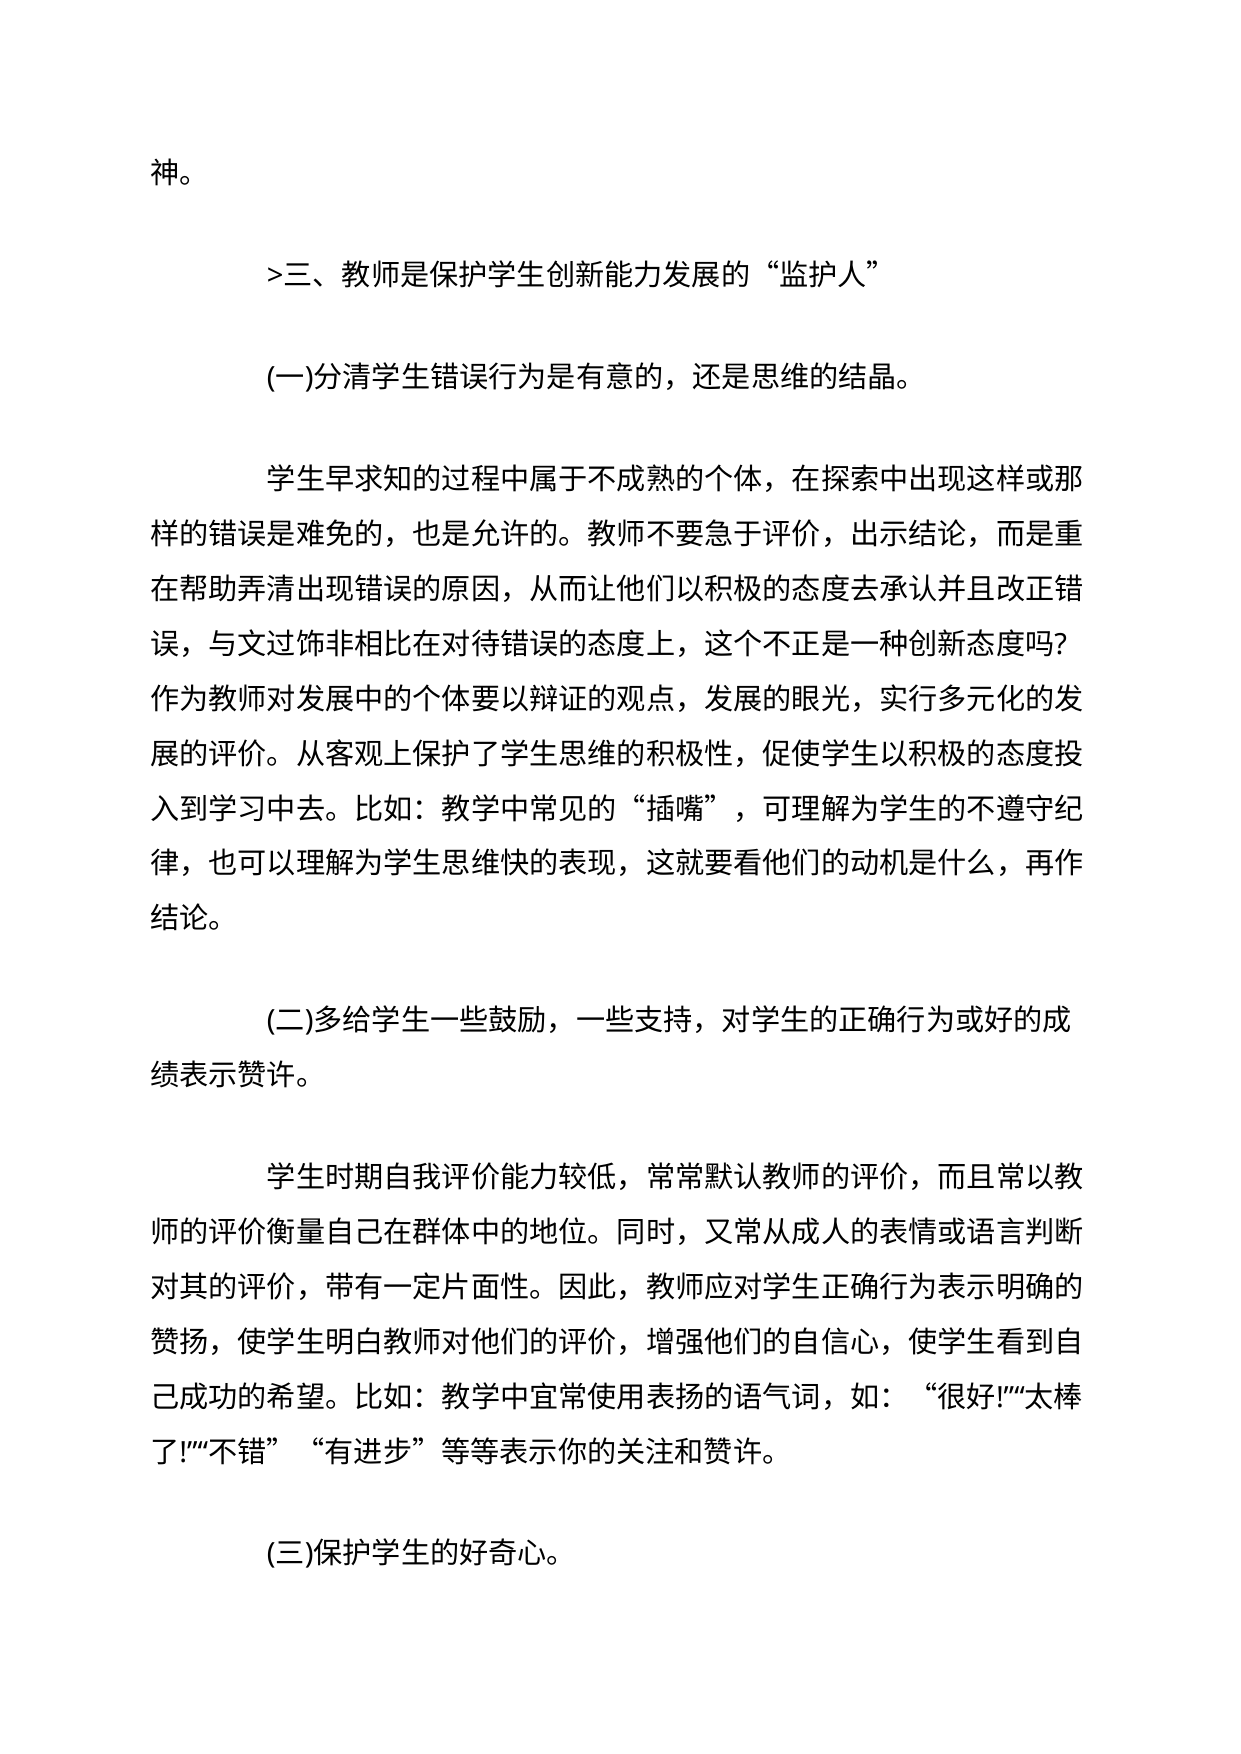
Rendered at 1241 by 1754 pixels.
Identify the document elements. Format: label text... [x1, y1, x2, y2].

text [150, 150, 1090, 192]
text 学生时期自我评价能力较低，常常默认教师的评价，而且常以教师的评价衡量自己在群体中的地位。同时，又常从成人的表情或语言判断对其的评价，带有一定片面性。因此，教师应对学生正确行为表示明确的赞扬，使学生明白教师对他们的评价，增强他们的自信心，使学生看到自己成功的希望。比如：教学中宜常使用表扬的语气词，如：“很好!”“太棒了!”“不错”“有进步”等等表示你的关注和赞许。 [150, 1153, 1090, 1471]
text (三)保护学生的好奇心。 [150, 1530, 1090, 1572]
text >三、教师是保护学生创新能力发展的“监护人” [150, 252, 1090, 294]
text (二)多给学生一些鼓励，一些支持，对学生的正确行为或好的成绩表示赞许。 [150, 997, 1090, 1094]
text 学生早求知的过程中属于不成熟的个体，在探索中出现这样或那样的错误是难免的，也是允许的。教师不要急于评价，出示结论，而是重在帮助弄清出现错误的原因，从而让他们以积极的态度去承认并且改正错误，与文过饰非相比在对待错误的态度上，这个不正是一种创新态度吗?作为教师对发展中的个体要以辩证的观点，发展的眼光，实行多元化的发展的评价。从客观上保护了学生思维的积极性，促使学生以积极的态度投入到学习中去。比如：教学中常见的“插嘴”，可理解为学生的不遵守纪律，也可以理解为学生思维快的表现，这就要看他们的动机是什么，再作结论。 [150, 456, 1090, 937]
text (一)分清学生错误行为是有意的，还是思维的结晶。 [150, 354, 1090, 396]
